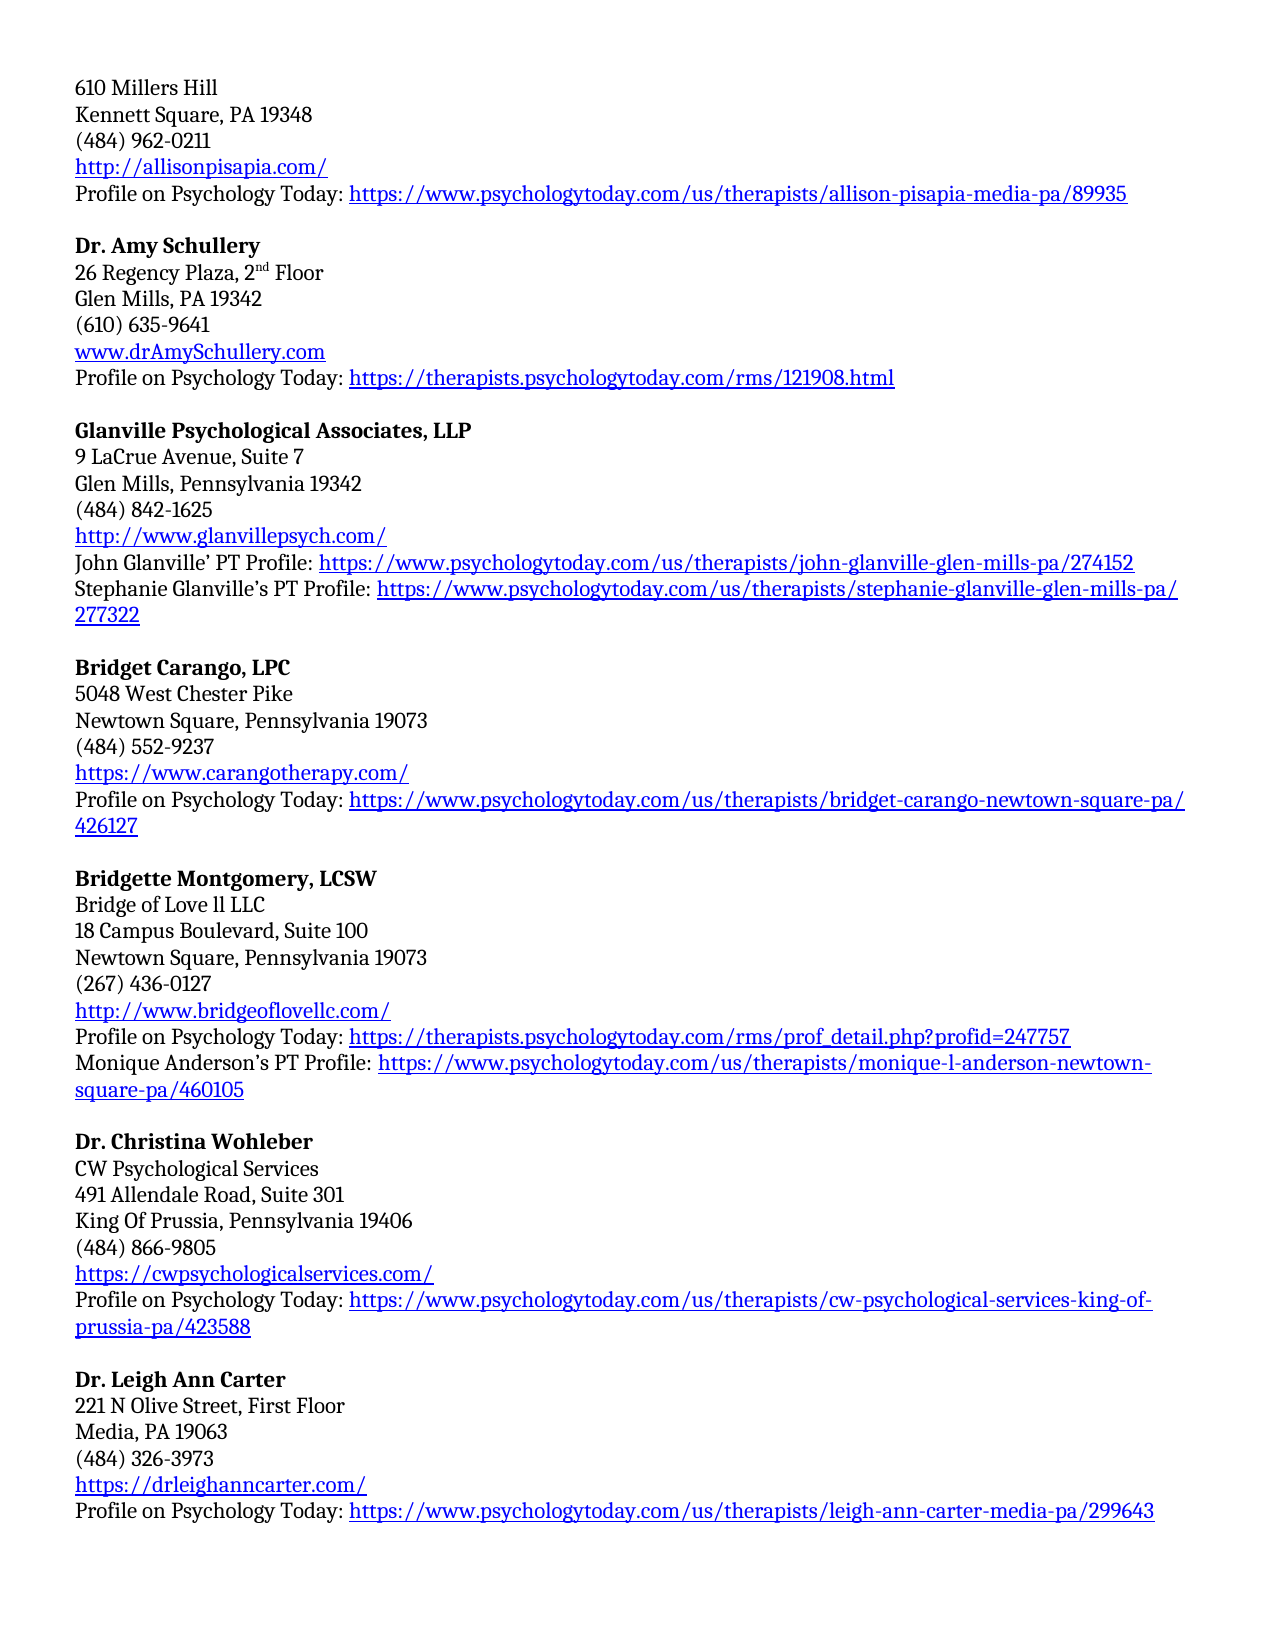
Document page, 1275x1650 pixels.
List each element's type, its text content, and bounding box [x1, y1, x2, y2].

text 610 Millers Hill Kennett Square, PA 19348 (484) 962-0211 [211, 75, 1200, 154]
text Profile on Psychology Today: https://www.psychologytoday.com/us/therapists/cw-psychological-services-king-of-prussia-pa/423588 [75, 1287, 1200, 1340]
text Profile on Psychology Today: https://www.psychologytoday.com/us/therapists/allison-pisapia-media-pa/89935 [75, 180, 1200, 207]
text https://cwpsychologicalservices.com/ [75, 1261, 1200, 1287]
text https://www.carangotherapy.com/ [75, 760, 1200, 787]
text Glen Mills, PA 19342 [75, 286, 1200, 312]
text Profile on Psychology Today: https://therapists.psychologytoday.com/rms/prof_detail.php?profid=247757 [75, 1024, 1200, 1050]
text (610) 635-9641 [75, 312, 1200, 338]
text http://allisonpisapia.com/ [75, 154, 1200, 180]
text 491 Allendale Road, Suite 301 King Of Prussia, Pennsylvania 19406 [344, 1182, 1200, 1234]
text Glanville Psychological Associates, LLP 9 LaCrue Avenue, Suite 7 Glen Mills, Pennsylvania 19342 (484) 842-1625 [213, 418, 1200, 523]
text Dr. Leigh Ann Carter [75, 1366, 1200, 1393]
text Profile on Psychology Today: https://www.psychologytoday.com/us/therapists/leigh-ann-carter-media-pa/299643 [75, 1498, 1200, 1524]
text Bridget Carango, LPC [75, 655, 1200, 681]
text John Glanville’ PT Profile: https://www.psychologytoday.com/us/therapists/john-glanville-glen-mills-pa/274152 [319, 549, 1200, 576]
text CW Psychological Services [75, 1156, 1200, 1182]
text www.drAmySchullery.com [75, 338, 1200, 365]
text Profile on Psychology Today: https://therapists.psychologytoday.com/rms/121908.html [75, 365, 1200, 391]
text Dr. Christina Wohleber [75, 1129, 1200, 1156]
text 5048 West Chester Pike Newtown Square, Pennsylvania 19073 (484) 552-9237 [75, 681, 1200, 760]
text https://drleighanncarter.com/ [75, 1472, 1200, 1498]
text Bridgette Montgomery, LCSW [75, 866, 1200, 892]
text 26 Regency Plaza, 2nd Floor [75, 259, 1200, 286]
text Bridge of Love ll LLC 18 Campus Boulevard, Suite 100 Newtown Square, Pennsylvania 19073 (267) 436-0127 [75, 892, 1200, 997]
text Dr. Amy Schullery [75, 233, 1200, 259]
text http://www.glanvillepsych.com/ [75, 523, 1200, 549]
text (484) 866-9805 [75, 1234, 1200, 1261]
text 221 N Olive Street, First Floor Media, PA 19063 (484) 326-3973 [201, 1393, 1200, 1472]
text http://www.bridgeoflovellc.com/ [75, 997, 1200, 1024]
text Stephanie Glanville’s PT Profile: https://www.psychologytoday.com/us/therapists/stephanie-glanville-glen-mills-pa/277322 [75, 576, 1200, 628]
text Monique Anderson’s PT Profile: https://www.psychologytoday.com/us/therapists/monique-l-anderson-newtown-square-pa/460105 [75, 1050, 1200, 1103]
text Profile on Psychology Today: https://www.psychologytoday.com/us/therapists/bridget-carango-newtown-square-pa/426127 [75, 787, 1200, 839]
